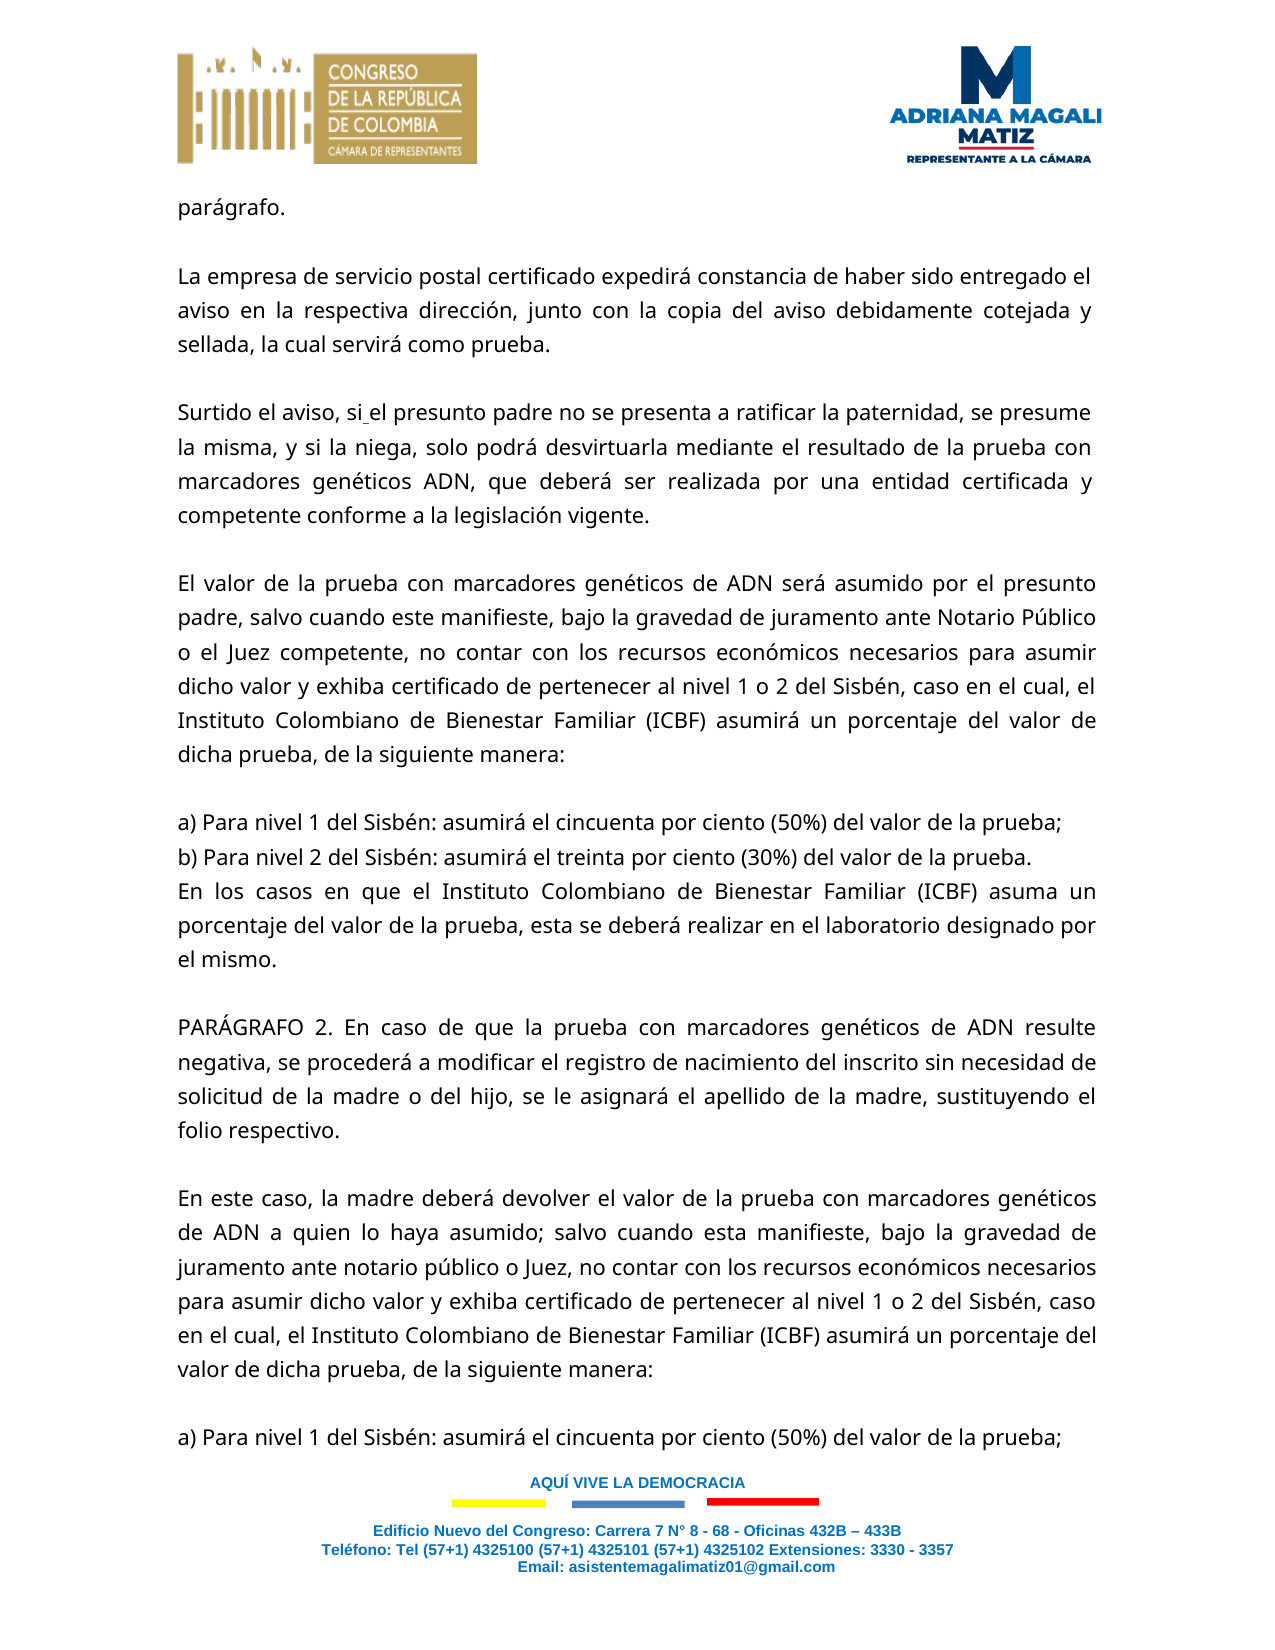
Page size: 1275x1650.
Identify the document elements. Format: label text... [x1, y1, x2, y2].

text PARÁGRAFO 2. En caso de que la prueba con marcadores genéticos de ADN resulte negativa, se procederá a modificar el registro de nacimiento del inscrito sin necesidad de solicitud de la madre o del hijo, se le asignará el apellido de la madre, sustituyendo el folio respectivo. [177, 1012, 1098, 1145]
picture [889, 46, 1102, 163]
text El valor de la prueba con marcadores genéticos de ADN será asumido por el presunto padre, salvo cuando este manifieste, bajo la gravedad de juramento ante Notario Público o el Juez competente, no contar con los recursos económicos necesarios para asumir dicho valor y exhiba certificado de pertenecer al nivel 1 o 2 del Sisbén, caso en el cual, el Instituto Colombiano de Bienestar Familiar (ICBF) asumirá un porcentaje del valor de dicha prueba, de la siguiente manera: [177, 568, 1098, 769]
text a) Para nivel 1 del Sisbén: asumirá el cincuenta por ciento (50%) del valor de la prueba; [177, 807, 1098, 837]
text a) Para nivel 1 del Sisbén: asumirá el cincuenta por ciento (50%) del valor de la prueba; [177, 1422, 1098, 1452]
text En este caso, la madre deberá devolver el valor de la prueba con marcadores genéticos de ADN a quien lo haya asumido; salvo cuando esta manifieste, bajo la gravedad de juramento ante notario público o Juez, no contar con los recursos económicos necesarios para asumir dicho valor y exhiba certificado de pertenecer al nivel 1 o 2 del Sisbén, caso en el cual, el Instituto Colombiano de Bienestar Familiar (ICBF) asumirá un porcentaje del valor de dicha prueba, de la siguiente manera: [177, 1183, 1098, 1384]
text En los casos en que el Instituto Colombiano de Bienestar Familiar (ICBF) asuma un porcentaje del valor de la prueba, esta se deberá realizar en el laboratorio designado por el mismo. [177, 876, 1098, 974]
text Surtido el aviso, si el presunto padre no se presenta a ratificar la paternidad, se presume la misma, y si la niega, solo podrá desvirtuarla mediante el resultado de la prueba con marcadores genéticos ADN, que deberá ser realizada por una entidad certificada y competente conforme a la legislación vigente. [177, 397, 1093, 530]
text La empresa de servicio postal certificado expedirá constancia de haber sido entregado el aviso en la respectiva dirección, junto con la copia del aviso debidamente cotejada y sellada, la cual servirá como prueba. [177, 261, 1093, 359]
text b) Para nivel 2 del Sisbén: asumirá el treinta por ciento (30%) del valor de la prueba. [177, 842, 1098, 871]
picture [177, 47, 478, 164]
